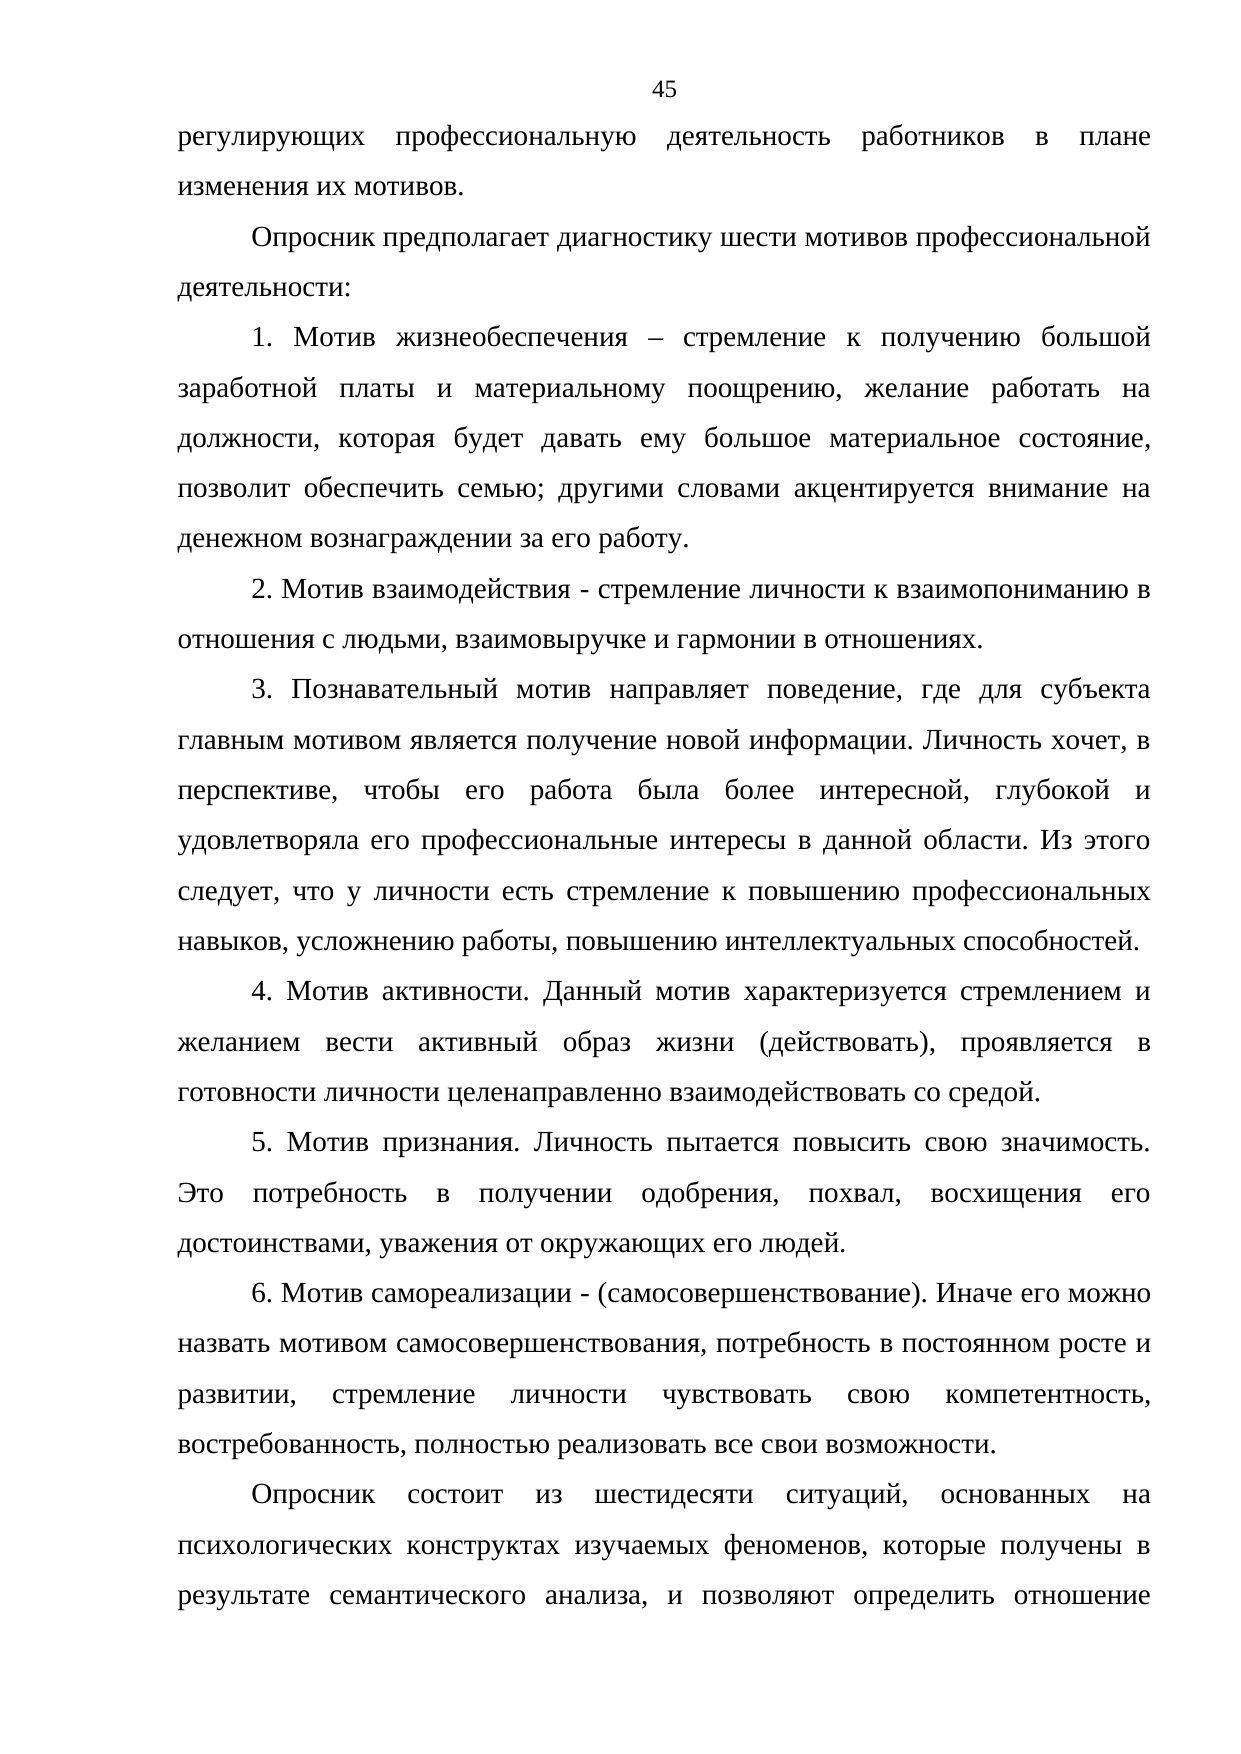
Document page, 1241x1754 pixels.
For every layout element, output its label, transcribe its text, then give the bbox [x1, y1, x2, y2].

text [177, 118, 1152, 202]
text 3. Познавательный мотив направляет поведение, где для субъекта главным мотивом является получение новой информации. Личность хочет, в перспективе, чтобы его работа была более интересной, глубокой и удовлетворяла его профессиональные интересы в данной области. Из этого следует, что у личности есть стремление к повышению профессиональных навыков, усложнению работы, повышению интеллектуальных способностей. [177, 672, 1152, 957]
text Опросник предполагает диагностику шести мотивов профессиональной деятельности: [177, 219, 1152, 303]
text 4. Мотив активности. Данный мотив характеризуется стремлением и желанием вести активный образ жизни (действовать), проявляется в готовности личности целенаправленно взаимодействовать со средой. [177, 973, 1152, 1108]
text 2. Мотив взаимодействия - стремление личности к взаимопониманию в отношения с людьми, взаимовыручке и гармонии в отношениях. [177, 571, 1152, 655]
text 5. Мотив признания. Личность пытается повысить свою значимость. Это потребность в получении одобрения, похвал, восхищения его достоинствами, уважения от окружающих его людей. [177, 1124, 1152, 1258]
text 1. Мотив жизнеобеспечения – стремление к получению большой заработной платы и материальному поощрению, желание работать на должности, которая будет давать ему большое материальное состояние, позволит обеспечить семью; другими словами акцентируется внимание на денежном вознаграждении за его работу. [177, 319, 1152, 554]
text 6. Мотив самореализации - (самосовершенствование). Иначе его можно назвать мотивом самосовершенствования, потребность в постоянном росте и развитии, стремление личности чувствовать свою компетентность, востребованность, полностью реализовать все свои возможности. [177, 1275, 1152, 1460]
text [177, 1477, 1152, 1611]
